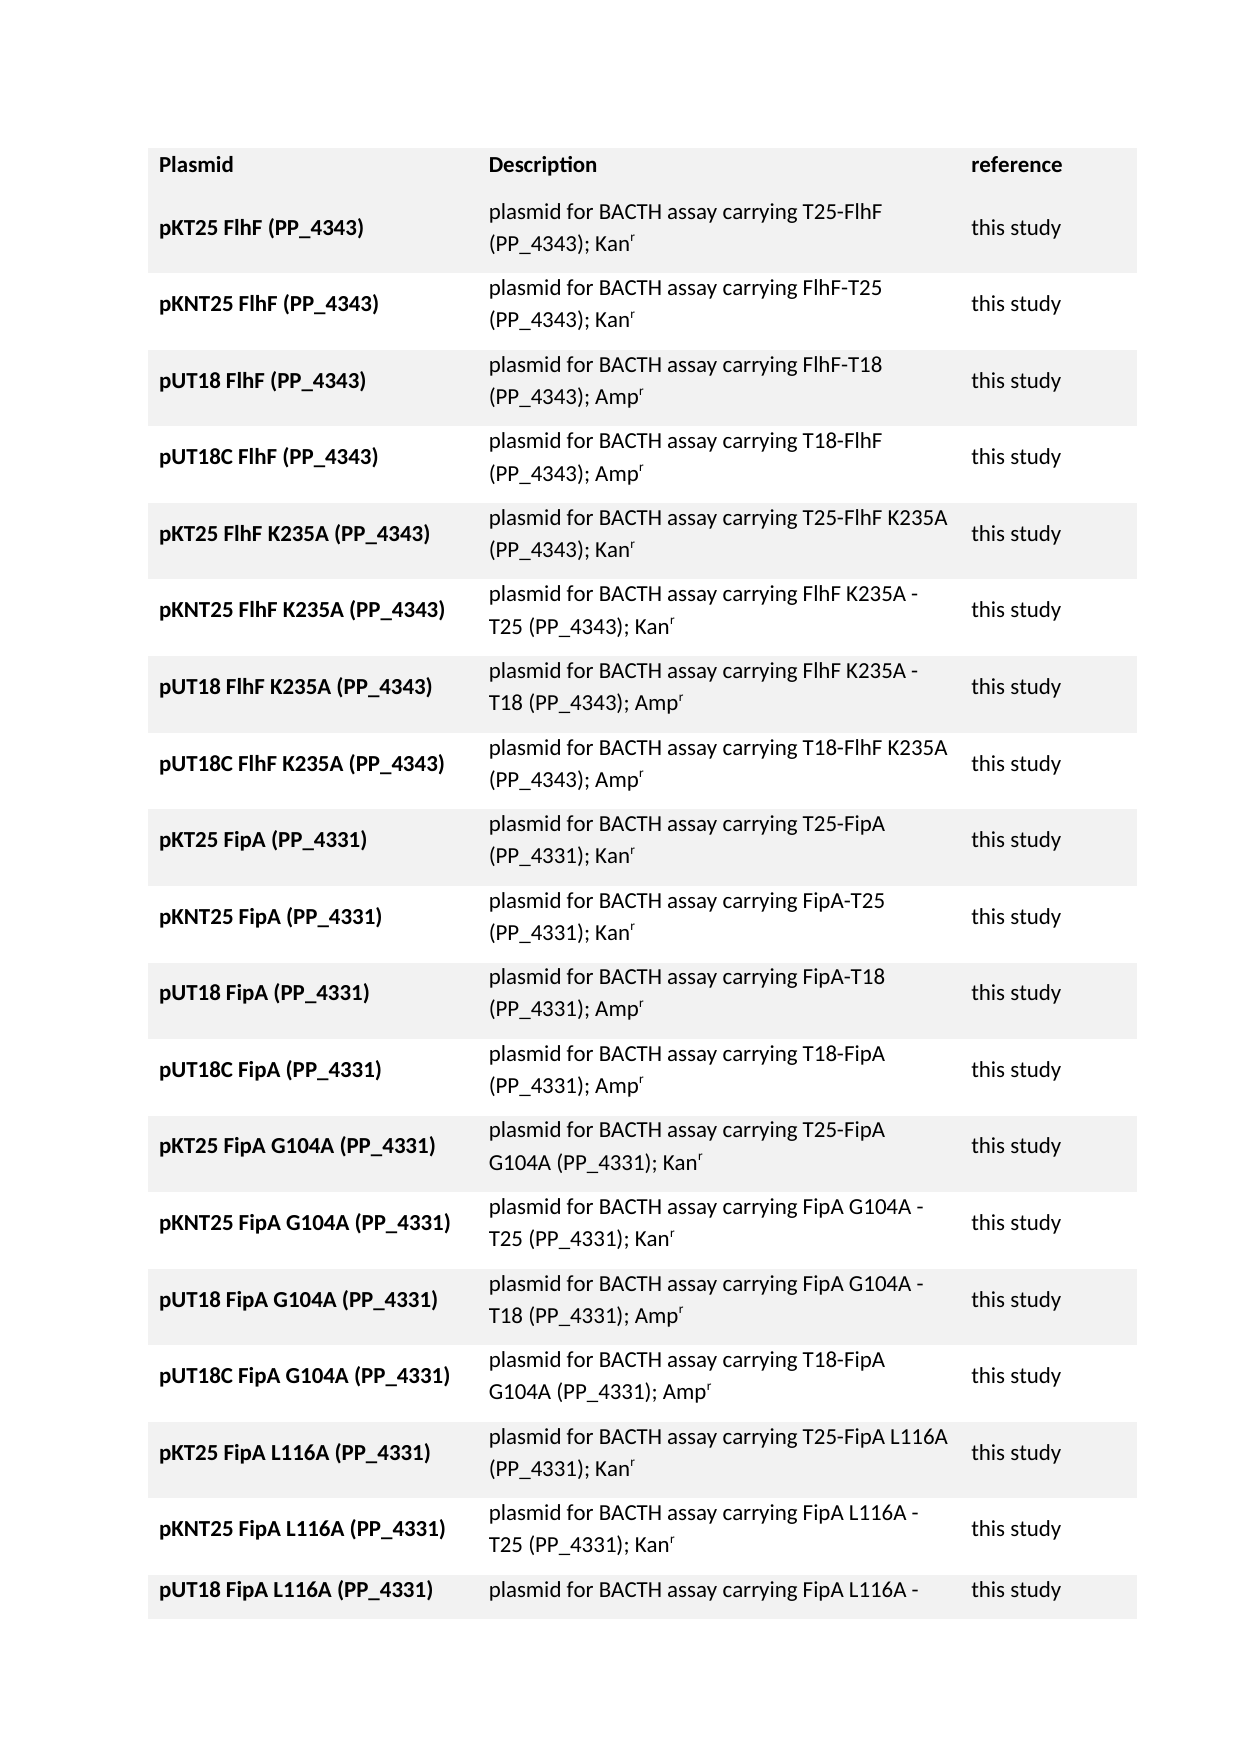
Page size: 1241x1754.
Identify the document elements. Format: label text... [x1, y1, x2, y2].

table_cell pUT18 FipA (PP_4331) [148, 963, 477, 1039]
table_cell this study [960, 1422, 1137, 1498]
table_cell this study [960, 1192, 1137, 1269]
table_cell plasmid for BACTH assay carrying T25-FlhF (PP_4343); Kanr [477, 197, 960, 273]
table_cell this study [960, 350, 1137, 426]
table_cell this study [960, 426, 1137, 503]
table_cell plasmid for BACTH assay carrying FlhF-T18 (PP_4343); Ampr [477, 350, 960, 426]
table_cell pKNT25 FlhF K235A (PP_4343) [148, 580, 477, 656]
table_header reference [960, 148, 1137, 197]
table_cell pKT25 FipA L116A (PP_4331) [148, 1422, 477, 1498]
table_cell plasmid for BACTH assay carrying T18-FlhF K235A (PP_4343); Ampr [477, 733, 960, 809]
table_cell plasmid for BACTH assay carrying FlhF K235A -T18 (PP_4343); Ampr [477, 656, 960, 733]
table_cell pKNT25 FipA (PP_4331) [148, 886, 477, 962]
table_cell plasmid for BACTH assay carrying T18-FlhF (PP_4343); Ampr [477, 426, 960, 503]
table_cell this study [960, 809, 1137, 886]
table_cell pUT18C FlhF (PP_4343) [148, 426, 477, 503]
table_cell this study [960, 1116, 1137, 1192]
table_cell pUT18C FipA G104A (PP_4331) [148, 1345, 477, 1422]
table_cell this study [960, 656, 1137, 733]
table_cell plasmid for BACTH assay carrying T25-FlhF K235A (PP_4343); Kanr [477, 503, 960, 579]
table_cell plasmid for BACTH assay carrying T25-FipA L116A (PP_4331); Kanr [477, 1422, 960, 1498]
table_cell pUT18 FlhF K235A (PP_4343) [148, 656, 477, 733]
table_cell this study [960, 580, 1137, 656]
table_cell this study [960, 1498, 1137, 1575]
table_cell this study [960, 197, 1137, 273]
table_header Description [477, 148, 960, 197]
table_cell pKNT25 FipA G104A (PP_4331) [148, 1192, 477, 1269]
table_cell plasmid for BACTH assay carrying FlhF K235A -T25 (PP_4343); Kanr [477, 580, 960, 656]
table_cell this study [960, 1269, 1137, 1345]
table_cell this study [960, 1039, 1137, 1116]
table_cell plasmid for BACTH assay carrying FipA-T18 (PP_4331); Ampr [477, 963, 960, 1039]
table_cell plasmid for BACTH assay carrying T25-FipA G104A (PP_4331); Kanr [477, 1116, 960, 1192]
table_cell plasmid for BACTH assay carrying FlhF-T25 (PP_4343); Kanr [477, 273, 960, 350]
table_cell this study [960, 733, 1137, 809]
table_cell plasmid for BACTH assay carrying T18-FipA G104A (PP_4331); Ampr [477, 1345, 960, 1422]
table_cell this study [960, 273, 1137, 350]
table_cell this study [960, 963, 1137, 1039]
table_cell plasmid for BACTH assay carrying FipA G104A -T18 (PP_4331); Ampr [477, 1269, 960, 1345]
table_cell this study [960, 503, 1137, 579]
table_cell pUT18 FlhF (PP_4343) [148, 350, 477, 426]
table_cell plasmid for BACTH assay carrying FipA-T25 (PP_4331); Kanr [477, 886, 960, 962]
table_cell pKT25 FipA G104A (PP_4331) [148, 1116, 477, 1192]
table_cell this study [960, 1575, 1137, 1619]
table_cell pKT25 FlhF K235A (PP_4343) [148, 503, 477, 579]
table_cell plasmid for BACTH assay carrying T18-FipA (PP_4331); Ampr [477, 1039, 960, 1116]
table_cell plasmid for BACTH assay carrying FipA G104A -T25 (PP_4331); Kanr [477, 1192, 960, 1269]
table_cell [477, 1575, 960, 1619]
table_cell pKNT25 FipA L116A (PP_4331) [148, 1498, 477, 1575]
table_cell pUT18 FipA G104A (PP_4331) [148, 1269, 477, 1345]
table_cell pUT18C FipA (PP_4331) [148, 1039, 477, 1116]
table_cell pKT25 FlhF (PP_4343) [148, 197, 477, 273]
table_header Plasmid [148, 148, 477, 197]
table_cell plasmid for BACTH assay carrying T25-FipA (PP_4331); Kanr [477, 809, 960, 886]
table_cell pKNT25 FlhF (PP_4343) [148, 273, 477, 350]
table_cell this study [960, 886, 1137, 962]
table_cell this study [960, 1345, 1137, 1422]
table_cell pUT18C FlhF K235A (PP_4343) [148, 733, 477, 809]
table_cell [148, 1575, 477, 1619]
table_cell pKT25 FipA (PP_4331) [148, 809, 477, 886]
table_cell plasmid for BACTH assay carrying FipA L116A -T25 (PP_4331); Kanr [477, 1498, 960, 1575]
